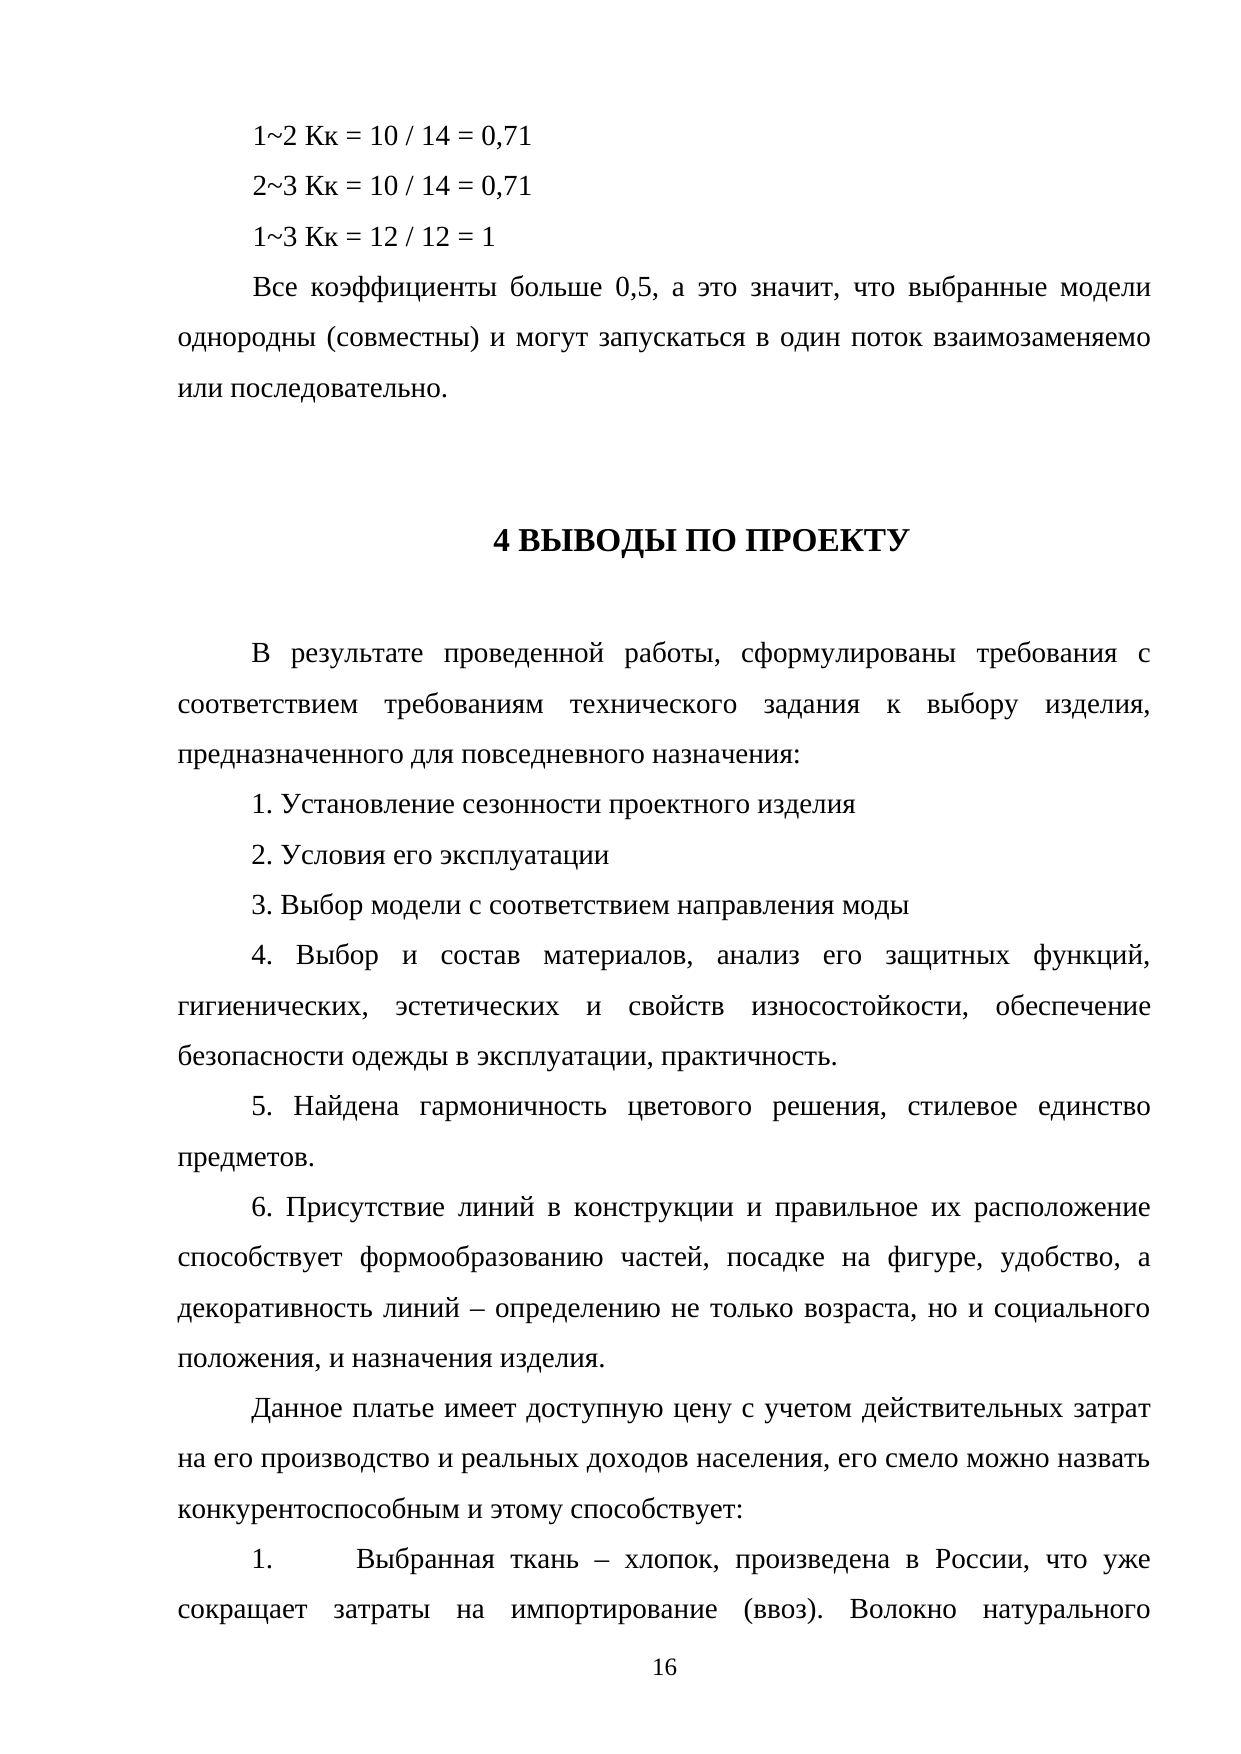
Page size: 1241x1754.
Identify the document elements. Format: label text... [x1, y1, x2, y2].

text 4 ВЫВОДЫ ПО ПРОЕКТУ [177, 521, 1152, 559]
text 1. Установление сезонности проектного изделия [177, 787, 1152, 820]
text Данное платье имеет доступную цену с учетом действительных затрат на его производство и реальных доходов населения, его смело можно назвать конкурентоспособным и этому способствует: [177, 1390, 1152, 1524]
text 1~3 Кк = 12 / 12 = 1 [177, 219, 1152, 252]
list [177, 1541, 1152, 1625]
text 4. Выбор и состав материалов, анализ его защитных функций, гигиенических, эстетических и свойств износостойкости, обеспечение безопасности одежды в эксплуатации, практичность. [177, 937, 1152, 1072]
text 3. Выбор модели с соответствием направления моды [177, 887, 1152, 921]
text В результате проведенной работы, сформулированы требования с соответствием требованиям технического задания к выбору изделия, предназначенного для повседневного назначения: [177, 636, 1152, 770]
text 2. Условия его эксплуатации [177, 837, 1152, 870]
text 6. Присутствие линий в конструкции и правильное их расположение способствует формообразованию частей, посадке на фигуре, удобство, а декоративность линий – определению не только возраста, но и социального положения, и назначения изделия. [177, 1189, 1152, 1373]
text 1~2 Кк = 10 / 14 = 0,71 [177, 118, 1152, 152]
text 2~3 Кк = 10 / 14 = 0,71 [177, 168, 1152, 202]
text 5. Найдена гармоничность цветового решения, стилевое единство предметов. [177, 1088, 1152, 1172]
text Все коэффициенты больше 0,5, а это значит, что выбранные модели однородны (совместны) и могут запускаться в один поток взаимозаменяемо или последовательно. [177, 269, 1152, 403]
